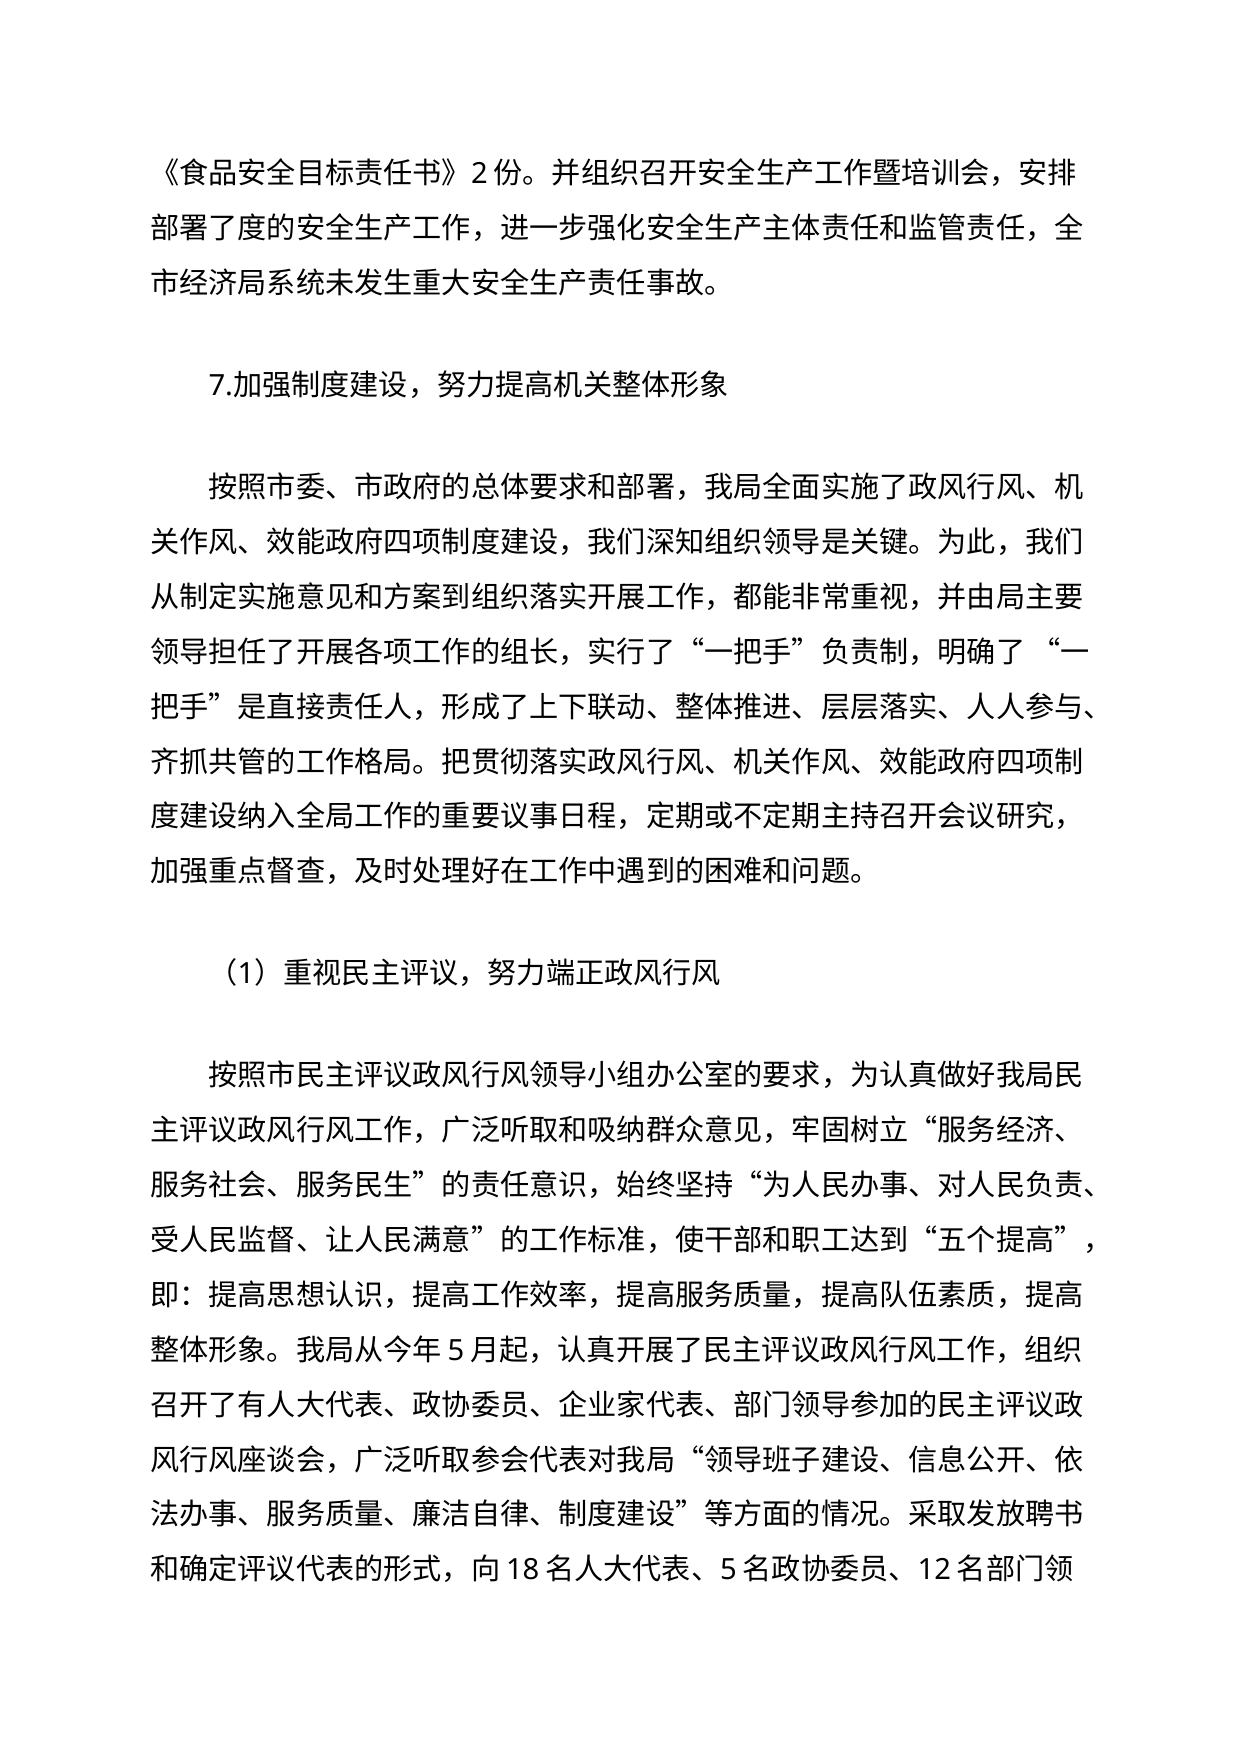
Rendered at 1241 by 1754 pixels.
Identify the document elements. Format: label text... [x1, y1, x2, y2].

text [150, 1052, 1090, 1588]
text 按照市委、市政府的总体要求和部署，我局全面实施了政风行风、机关作风、效能政府四项制度建设，我们深知组织领导是关键。为此，我们从制定实施意见和方案到组织落实开展工作，都能非常重视，并由局主要领导担任了开展各项工作的组长，实行了“一把手”负责制，明确了 “一把手”是直接责任人，形成了上下联动、整体推进、层层落实、人人参与、齐抓共管的工作格局。把贯彻落实政风行风、机关作风、效能政府四项制度建设纳入全局工作的重要议事日程，定期或不定期主持召开会议研究，加强重点督查，及时处理好在工作中遇到的困难和问题。 [150, 464, 1090, 890]
text 7.加强制度建设，努力提高机关整体形象 [150, 362, 1090, 404]
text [150, 150, 1090, 302]
text （1）重视民主评议，努力端正政风行风 [150, 950, 1090, 992]
